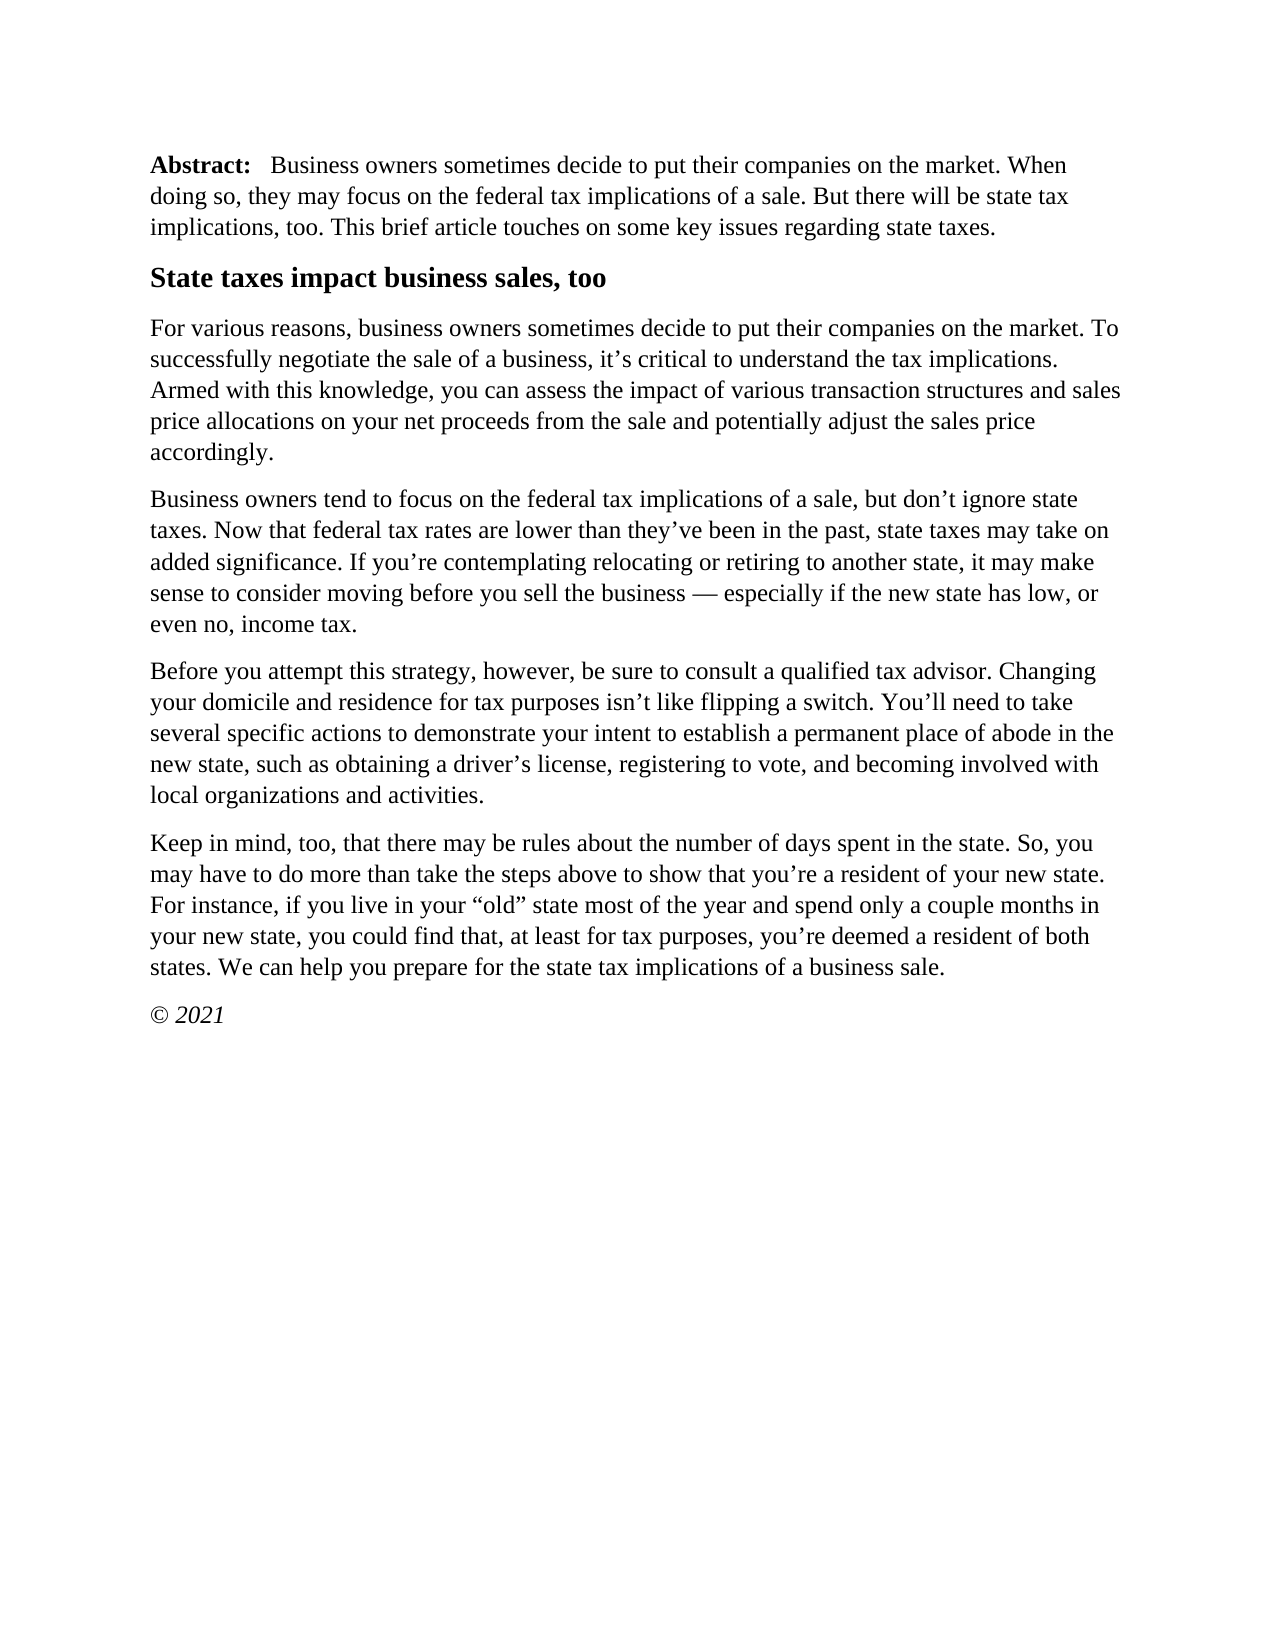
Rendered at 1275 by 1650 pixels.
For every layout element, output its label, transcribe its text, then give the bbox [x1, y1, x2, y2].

text State taxes impact business sales, too [150, 260, 1125, 293]
text For various reasons, business owners sometimes decide to put their companies on the market. To successfully negotiate the sale of a business, it’s critical to understand the tax implications. Armed with this knowledge, you can assess the impact of various transaction structures and sales price allocations on your net proceeds from the sale and potentially adjust the sales price accordingly. [150, 313, 1125, 466]
text Before you attempt this strategy, however, be sure to consult a qualified tax advisor. Changing your domicile and residence for tax purposes isn’t like flipping a switch. You’ll need to take several specific actions to demonstrate your intent to establish a permanent place of abode in the new state, such as obtaining a driver’s license, registering to vote, and becoming involved with local organizations and activities. [150, 656, 1125, 809]
text Keep in mind, too, that there may be rules about the number of days spent in the state. So, you may have to do more than take the steps above to show that you’re a resident of your new state. For instance, if you live in your “old” state most of the year and spend only a couple months in your new state, you could find that, at least for tax purposes, you’re deemed a resident of both states. We can help you prepare for the state tax implications of a business sale. [150, 828, 1125, 981]
text © 2021 [150, 1000, 1125, 1029]
text Abstract: Business owners sometimes decide to put their companies on the market. When doing so, they may focus on the federal tax implications of a sale. But there will be state tax implications, too. This brief article touches on some key issues regarding state taxes. [150, 150, 1125, 241]
text Business owners tend to focus on the federal tax implications of a sale, but don’t ignore state taxes. Now that federal tax rates are lower than they’ve been in the past, state taxes may take on added significance. If you’re contemplating relocating or retiring to another state, it may make sense to consider moving before you sell the business ― especially if the new state has low, or even no, income tax. [150, 484, 1125, 637]
